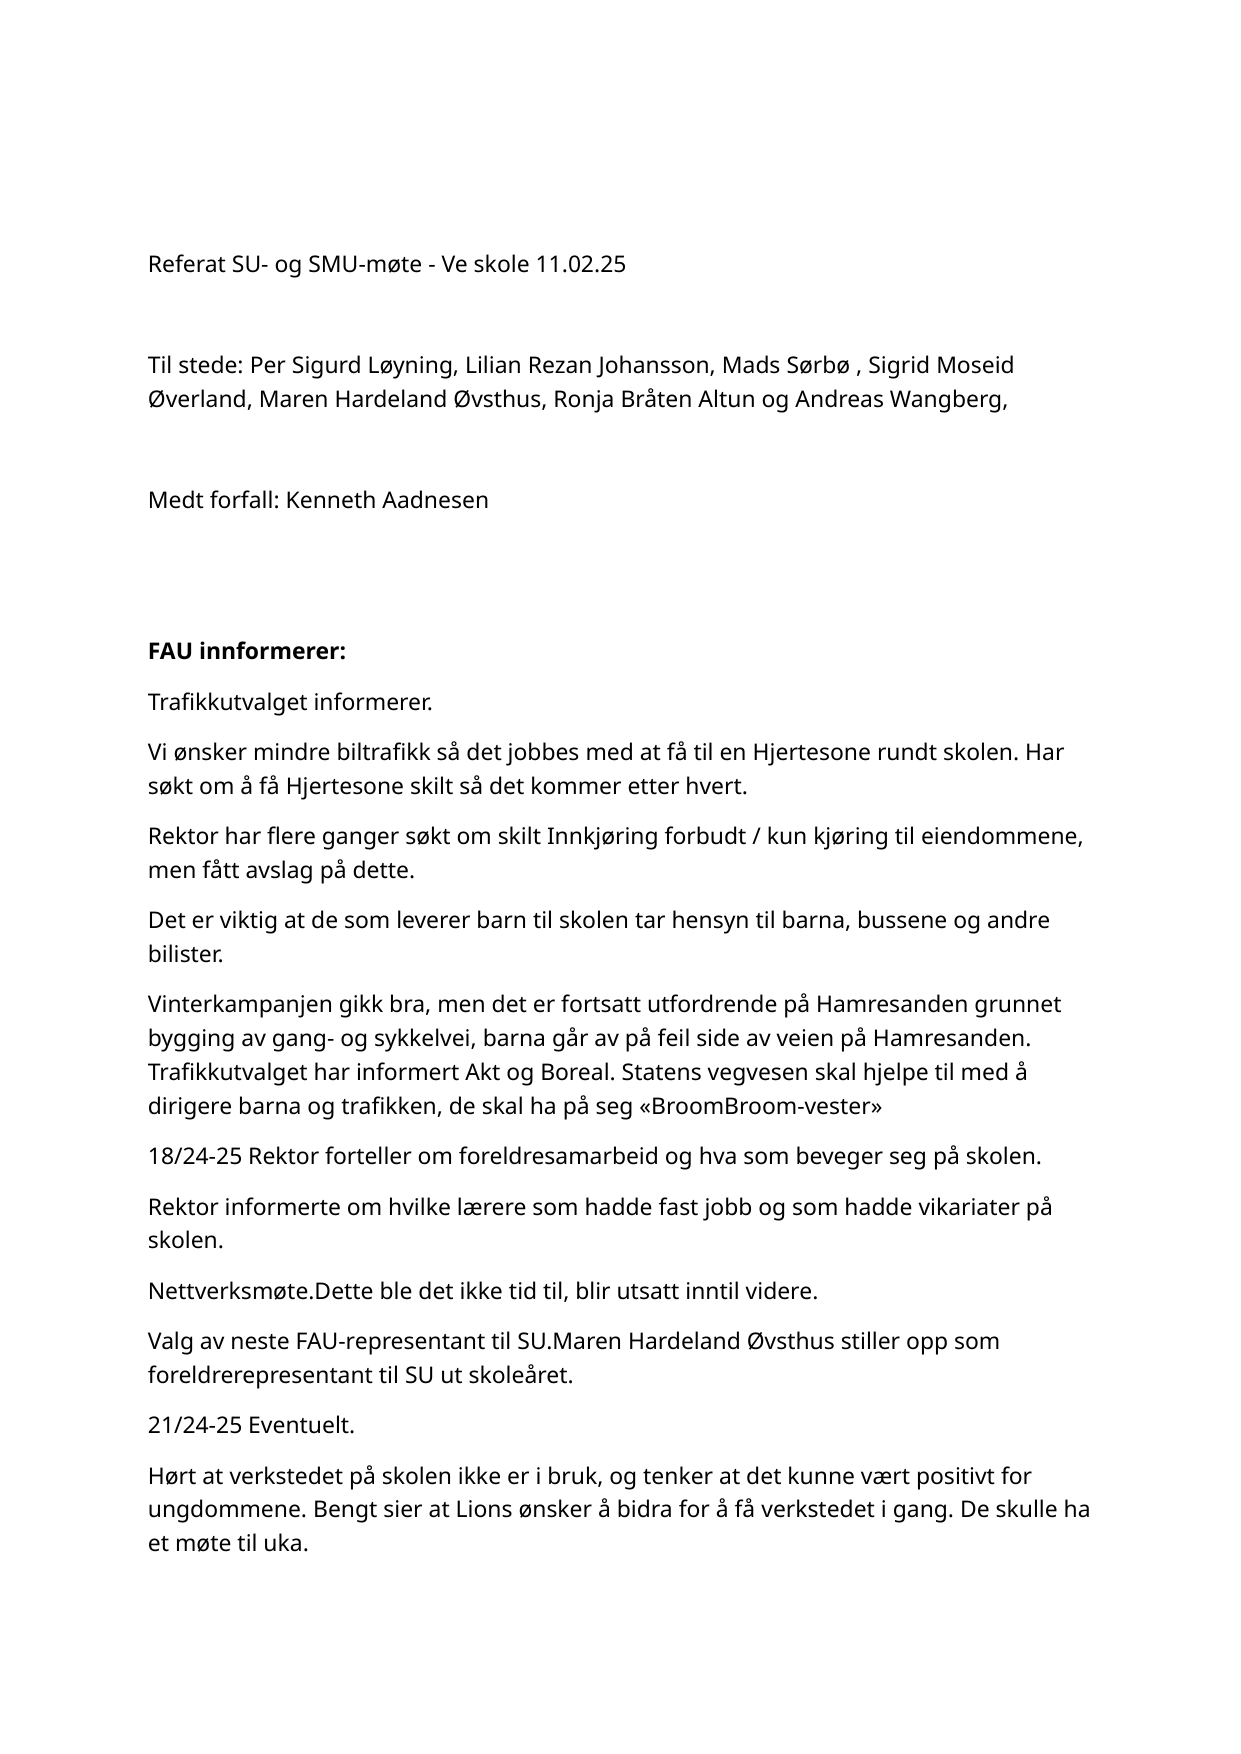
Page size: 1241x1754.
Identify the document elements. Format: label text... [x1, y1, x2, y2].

text Vi ønsker mindre biltrafikk så det jobbes med at få til en Hjertesone rundt skolen. Har søkt om å få Hjertesone skilt så det kommer etter hvert. [148, 736, 1093, 801]
text Rektor informerte om hvilke lærere som hadde fast jobb og som hadde vikariater på skolen. [148, 1191, 1093, 1256]
text Til stede: Per Sigurd Løyning, Lilian Rezan Johansson, Mads Sørbø , Sigrid Moseid Øverland, Maren Hardeland Øvsthus, Ronja Bråten Altun og Andreas Wangberg, [148, 349, 1093, 414]
text Trafikkutvalget informerer. [148, 686, 1093, 717]
text Valg av neste FAU-representant til SU.Maren Hardeland Øvsthus stiller opp som foreldrerepresentant til SU ut skoleåret. [148, 1325, 1093, 1390]
text Nettverksmøte.Dette ble det ikke tid til, blir utsatt inntil videre. [148, 1275, 1093, 1306]
text 21/24-25 Eventuelt. [148, 1409, 1093, 1441]
text FAU innformerer: [148, 635, 1093, 666]
text 18/24-25 Rektor forteller om foreldresamarbeid og hva som beveger seg på skolen. [148, 1140, 1093, 1171]
text Vinterkampanjen gikk bra, men det er fortsatt utfordrende på Hamresanden grunnet bygging av gang- og sykkelvei, barna går av på feil side av veien på Hamresanden. Trafikkutvalget har informert Akt og Boreal. Statens vegvesen skal hjelpe til med å dirigere barna og trafikken, de skal ha på seg «BroomBroom-vester» [148, 988, 1093, 1121]
text Medt forfall: Kenneth Aadnesen [148, 484, 1093, 515]
text Hørt at verkstedet på skolen ikke er i bruk, og tenker at det kunne vært positivt for ungdommene. Bengt sier at Lions ønsker å bidra for å få verkstedet i gang. De skulle ha et møte til uka. [148, 1460, 1093, 1558]
text Rektor har flere ganger søkt om skilt Innkjøring forbudt / kun kjøring til eiendommene, men fått avslag på dette. [148, 820, 1093, 885]
text Det er viktig at de som leverer barn til skolen tar hensyn til barna, bussene og andre bilister. [148, 904, 1093, 969]
